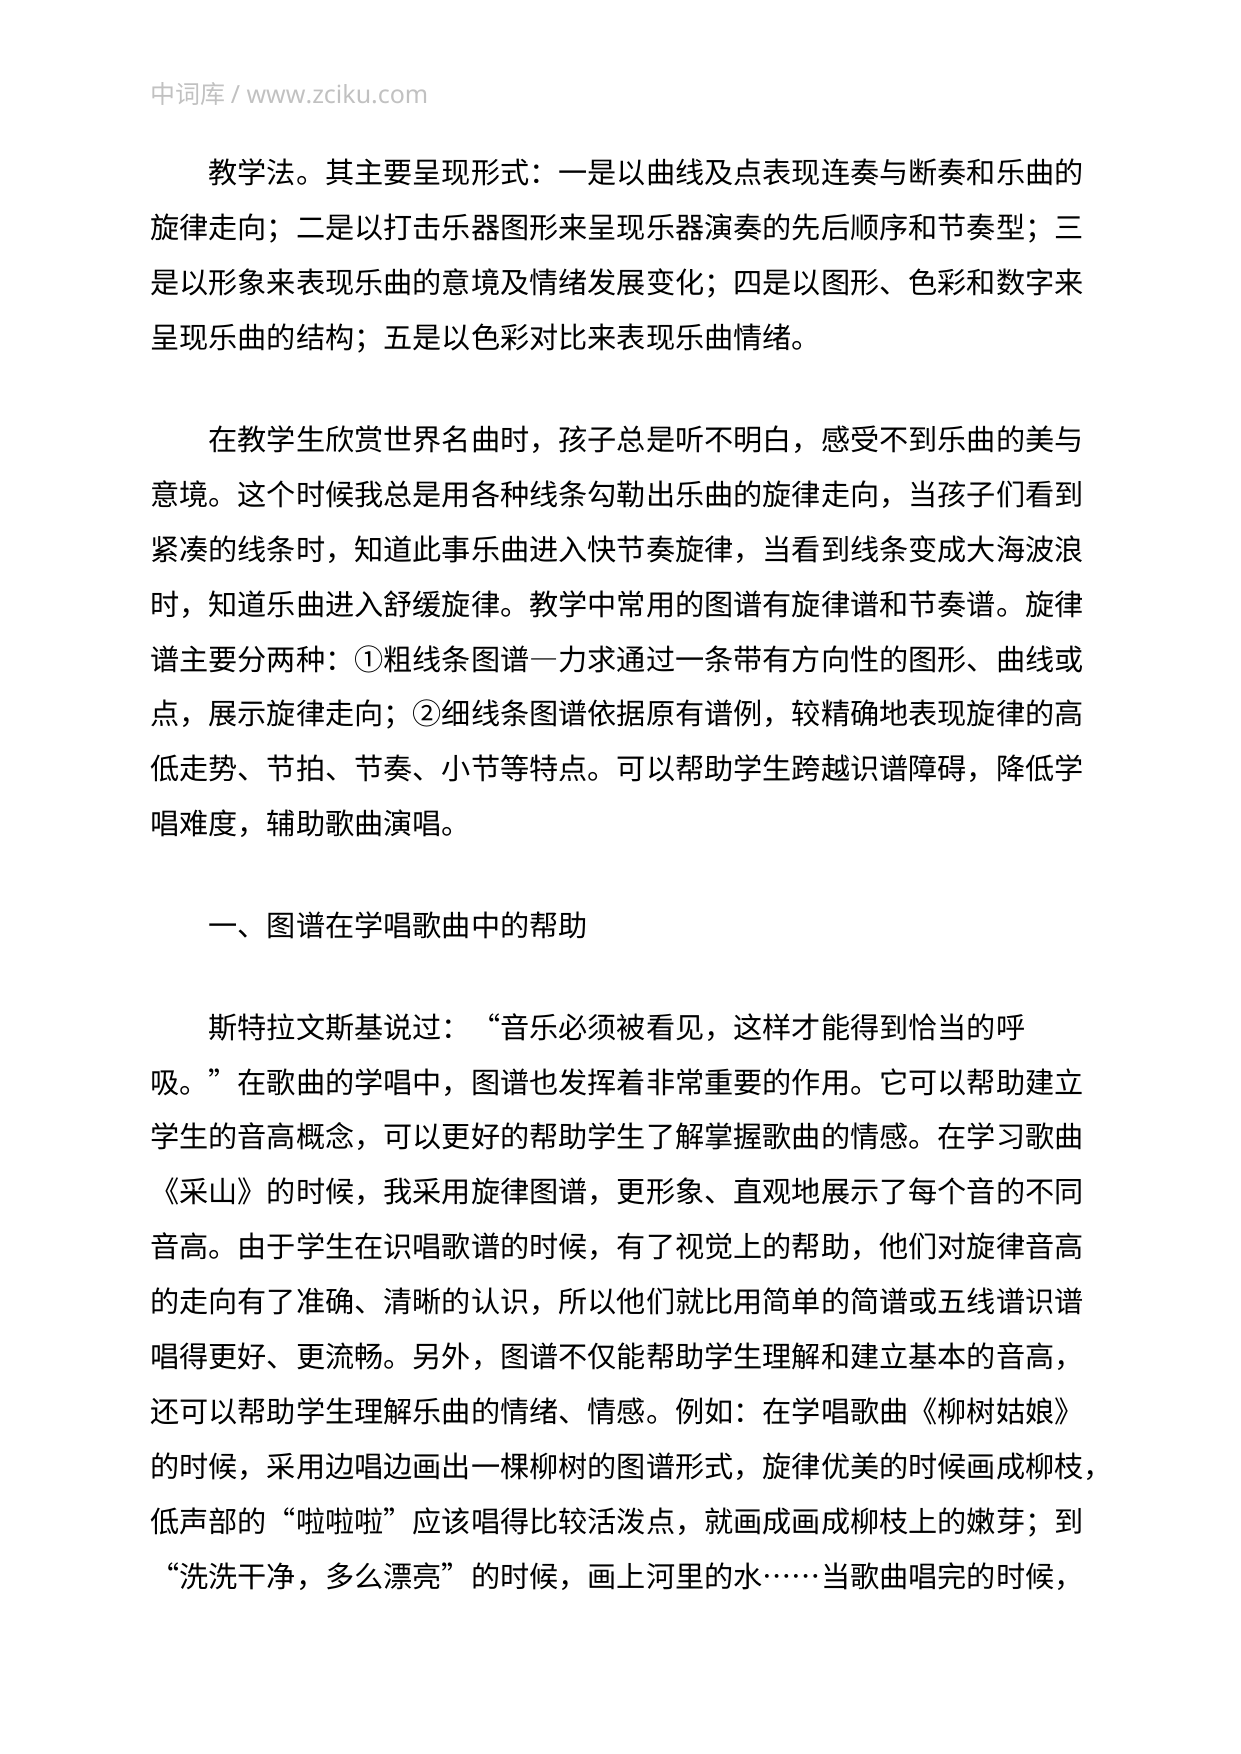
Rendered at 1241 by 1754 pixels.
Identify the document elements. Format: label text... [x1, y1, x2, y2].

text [150, 1004, 1090, 1596]
text 教学法。其主要呈现形式：一是以曲线及点表现连奏与断奏和乐曲的旋律走向；二是以打击乐器图形来呈现乐器演奏的先后顺序和节奏型；三是以形象来表现乐曲的意境及情绪发展变化；四是以图形、色彩和数字来呈现乐曲的结构；五是以色彩对比来表现乐曲情绪。 [150, 150, 1090, 357]
text 一、图谱在学唱歌曲中的帮助 [150, 902, 1090, 945]
text 在教学生欣赏世界名曲时，孩子总是听不明白，感受不到乐曲的美与意境。这个时候我总是用各种线条勾勒出乐曲的旋律走向，当孩子们看到紧凑的线条时，知道此事乐曲进入快节奏旋律，当看到线条变成大海波浪时，知道乐曲进入舒缓旋律。教学中常用的图谱有旋律谱和节奏谱。旋律谱主要分两种：①粗线条图谱—力求通过一条带有方向性的图形、曲线或点，展示旋律走向；②细线条图谱依据原有谱例，较精确地表现旋律的高低走势、节拍、节奏、小节等特点。可以帮助学生跨越识谱障碍，降低学唱难度，辅助歌曲演唱。 [150, 416, 1090, 843]
